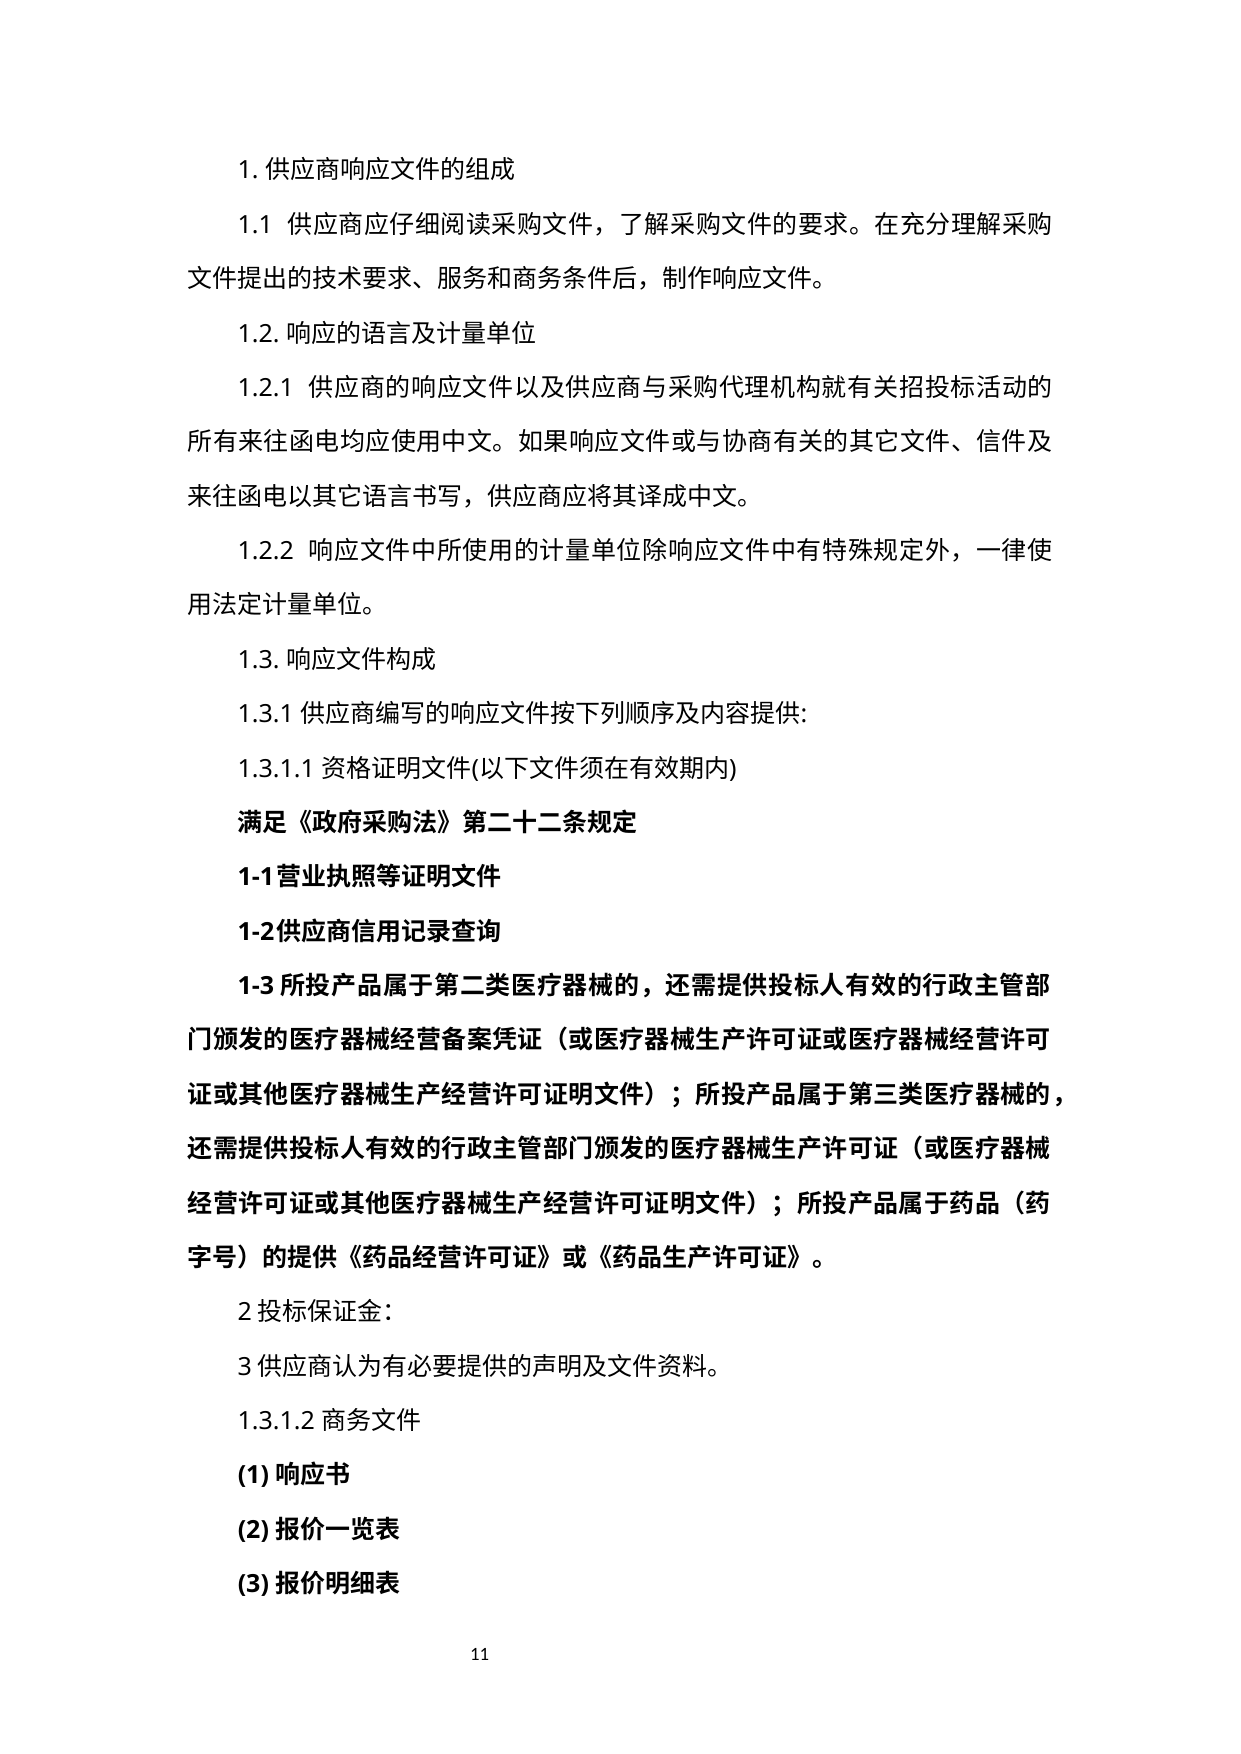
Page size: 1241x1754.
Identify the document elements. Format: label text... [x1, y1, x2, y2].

text 1.3.1 供应商编写的响应文件按下列顺序及内容提供: [187, 694, 1053, 730]
text 1-2 供应商信用记录查询 [187, 911, 1053, 947]
text 1.2. 响应的语言及计量单位 [187, 313, 1053, 349]
text (2) 报价一览表 [187, 1509, 1053, 1546]
text 3供应商认为有必要提供的声明及文件资料。 [187, 1346, 1053, 1382]
text 1-1 营业执照等证明文件 [187, 857, 1053, 893]
text 1.3.1.2 商务文件 [187, 1401, 1053, 1437]
text 1.2.1 供应商的响应文件以及供应商与采购代理机构就有关招投标活动的所有来往函电均应使用中文。如果响应文件或与协商有关的其它文件、信件及来往函电以其它语言书写，供应商应将其译成中文。 [187, 367, 1053, 512]
text 1. 供应商响应文件的组成 [187, 150, 1053, 186]
text 1.2.2 响应文件中所使用的计量单位除响应文件中有特殊规定外，一律使用法定计量单位。 [187, 531, 1053, 621]
text 1.1 供应商应仔细阅读采购文件，了解采购文件的要求。在充分理解采购文件提出的技术要求、服务和商务条件后，制作响应文件。 [187, 204, 1053, 295]
text (3) 报价明细表 [187, 1564, 1053, 1600]
text 满足《政府采购法》第二十二条规定 [187, 802, 1053, 839]
text 1.3.1.1 资格证明文件(以下文件须在有效期内) [187, 748, 1053, 784]
text 2投标保证金： [187, 1292, 1053, 1328]
text 1-3所投产品属于第二类医疗器械的，还需提供投标人有效的行政主管部门颁发的医疗器械经营备案凭证（或医疗器械生产许可证或医疗器械经营许可证或其他医疗器械生产经营许可证明文件）；所投产品属于第三类医疗器械的，还需提供投标人有效的行政主管部门颁发的医疗器械生产许可证（或医疗器械经营许可证或其他医疗器械生产经营许可证明文件）；所投产品属于药品（药字号）的提供《药品经营许可证》或《药品生产许可证》。 [187, 966, 1053, 1274]
text (1) 响应书 [187, 1455, 1053, 1491]
text 1.3. 响应文件构成 [187, 639, 1053, 676]
